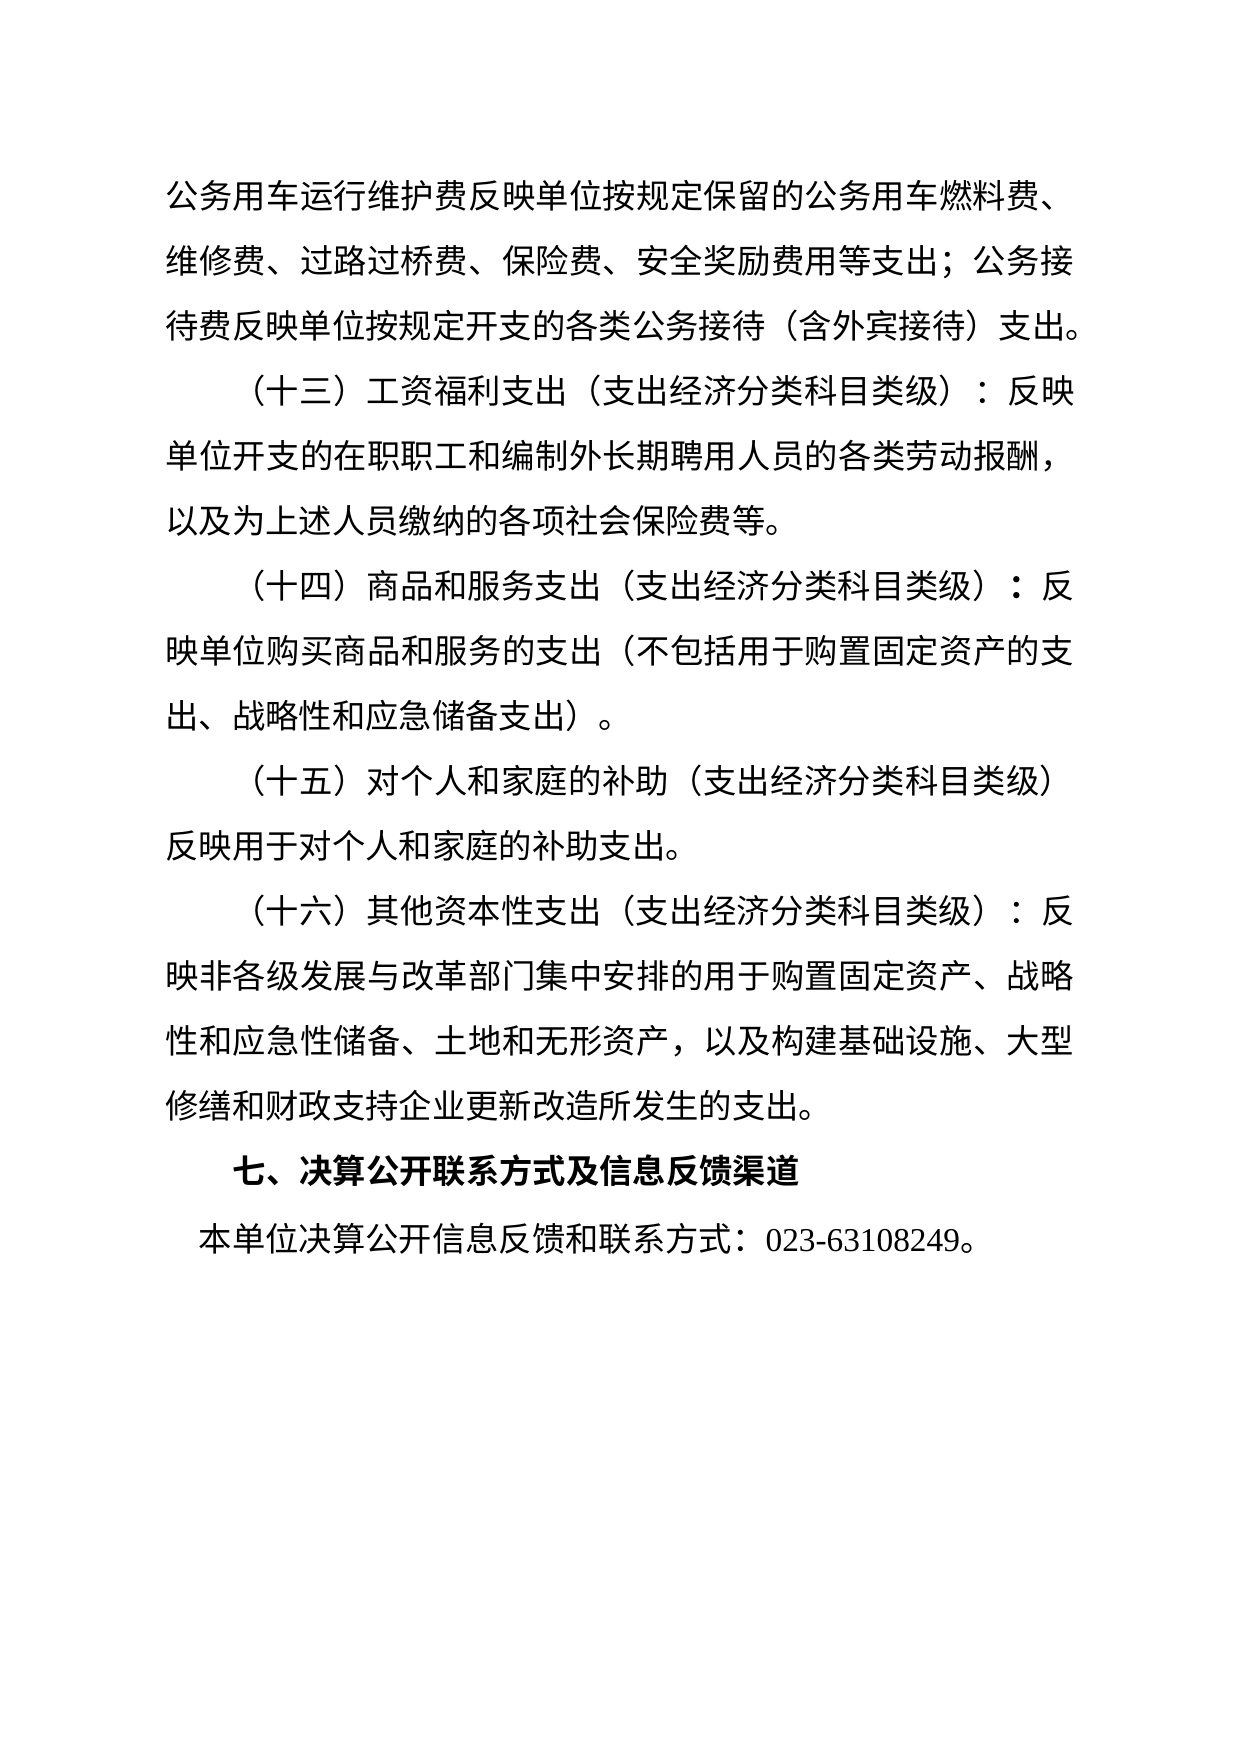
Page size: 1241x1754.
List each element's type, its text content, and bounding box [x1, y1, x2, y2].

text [165, 162, 1075, 357]
text 七、决算公开联系方式及信息反馈渠道 [165, 1137, 1075, 1202]
text （十四）商品和服务支出（支出经济分类科目类级）：反映单位购买商品和服务的支出（不包括用于购置固定资产的支出、战略性和应急储备支出）。 [165, 552, 1075, 747]
text （十五）对个人和家庭的补助（支出经济分类科目类级）：反映用于对个人和家庭的补助支出。 [165, 747, 1075, 877]
text （十六）其他资本性支出（支出经济分类科目类级）：反映非各级发展与改革部门集中安排的用于购置固定资产、战略性和应急性储备、土地和无形资产，以及构建基础设施、大型修缮和财政支持企业更新改造所发生的支出。 [165, 877, 1075, 1137]
text （十三）工资福利支出（支出经济分类科目类级）：反映单位开支的在职职工和编制外长期聘用人员的各类劳动报酬，以及为上述人员缴纳的各项社会保险费等。 [165, 357, 1075, 552]
text 本单位决算公开信息反馈和联系方式：023-63108249。 [165, 1202, 1075, 1264]
